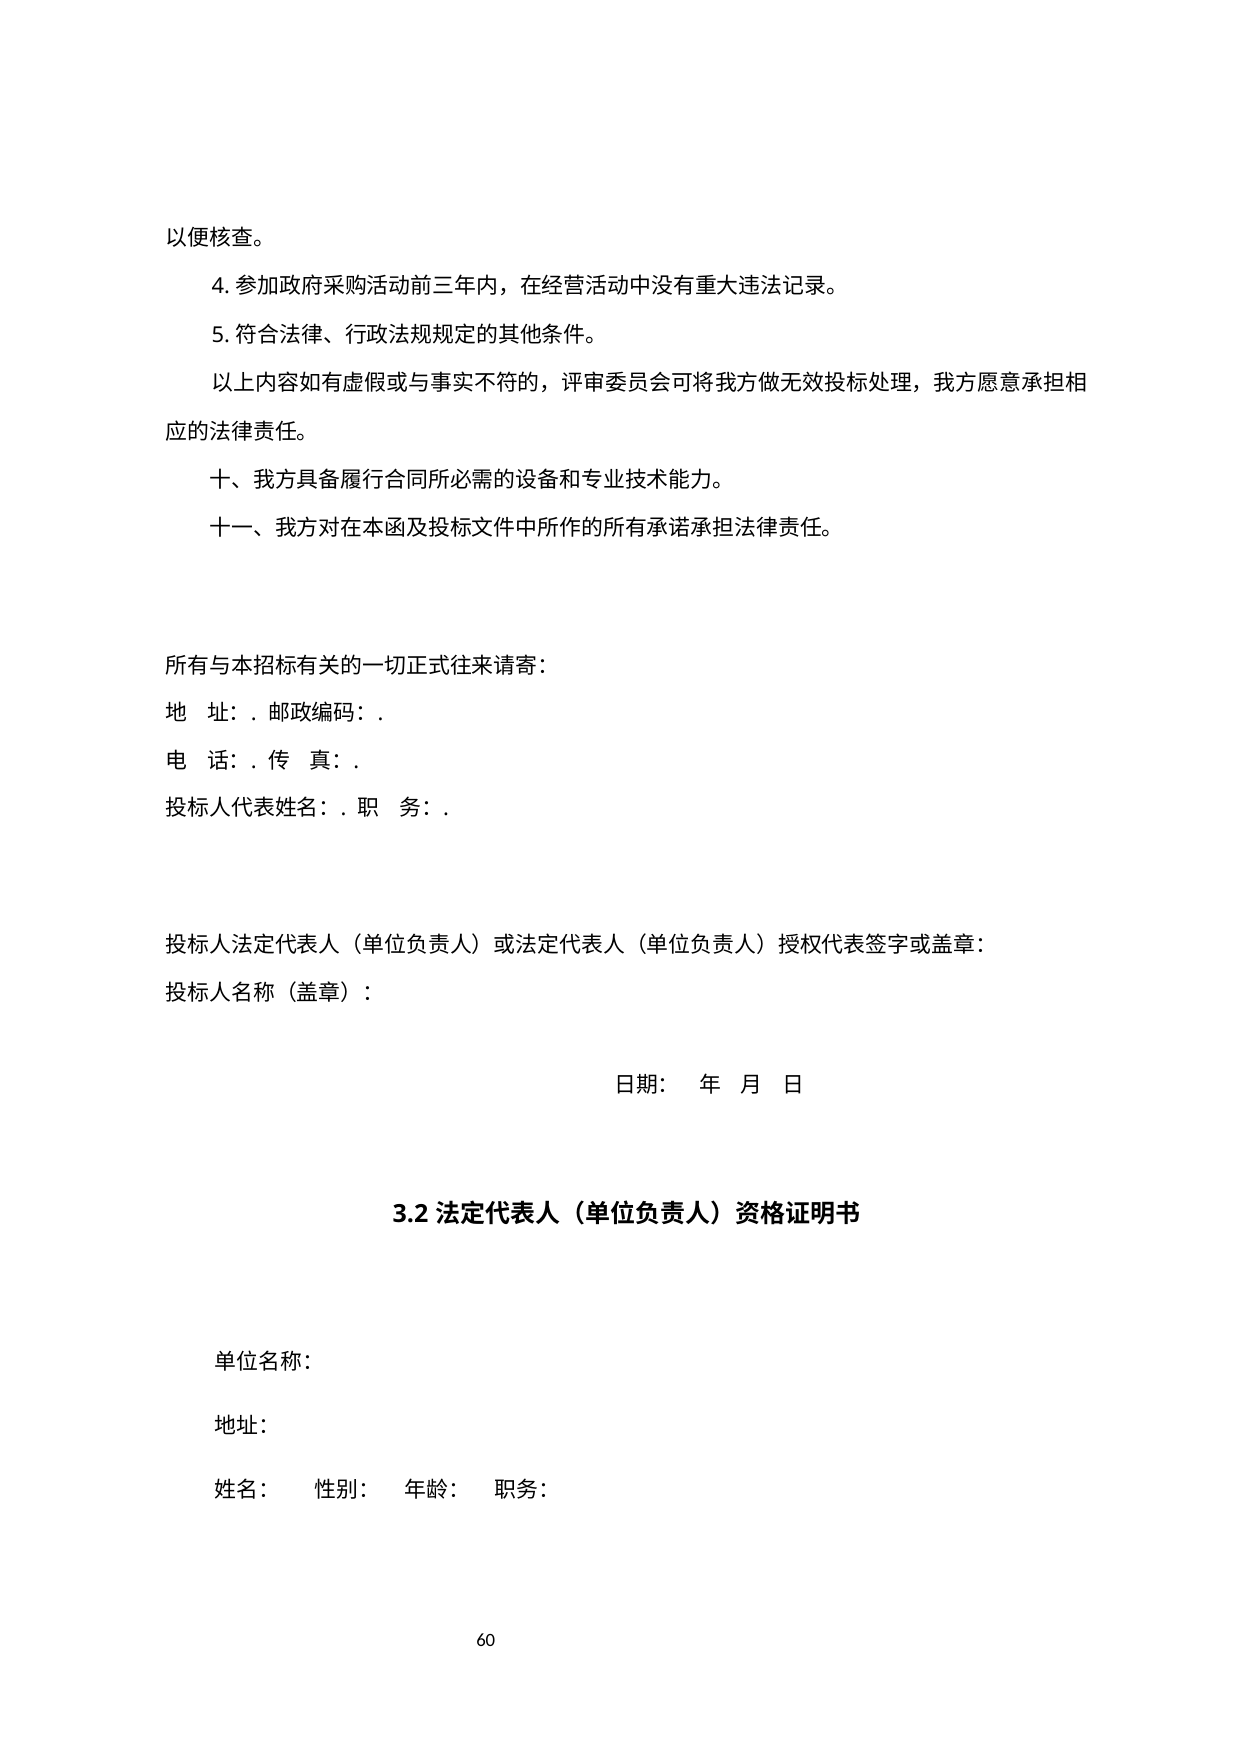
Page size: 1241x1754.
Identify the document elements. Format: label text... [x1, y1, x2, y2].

text 十、我方具备履行合同所必需的设备和专业技术能力。 [165, 462, 1087, 494]
text 单位名称： [165, 1344, 1087, 1376]
text 日期： 年 月 日 [165, 1067, 1087, 1099]
text 4. 参加政府采购活动前三年内，在经营活动中没有重大违法记录。 [165, 268, 1087, 300]
text 姓名： 性别： 年龄： 职务： [165, 1472, 1087, 1504]
text 电 话：. 传 真：. [165, 743, 1087, 774]
text 投标人代表姓名：. 职 务：. [165, 790, 1087, 822]
text 投标人名称（盖章）： [165, 975, 1087, 1007]
text 以上内容如有虚假或与事实不符的，评审委员会可将我方做无效投标处理，我方愿意承担相应的法律责任。 [165, 364, 1087, 446]
text 所有与本招标有关的一切正式往来请寄： [165, 648, 1087, 679]
text 十一、我方对在本函及投标文件中所作的所有承诺承担法律责任。 [165, 510, 1087, 542]
text 3.2 法定代表人（单位负责人）资格证明书 [165, 1179, 1087, 1244]
text 地 址：. 邮政编码：. [165, 695, 1087, 727]
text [165, 219, 1087, 252]
text 地址： [165, 1408, 1087, 1440]
text 投标人法定代表人（单位负责人）或法定代表人（单位负责人）授权代表签字或盖章： [165, 927, 1087, 959]
text 5. 符合法律、行政法规规定的其他条件。 [165, 316, 1087, 349]
